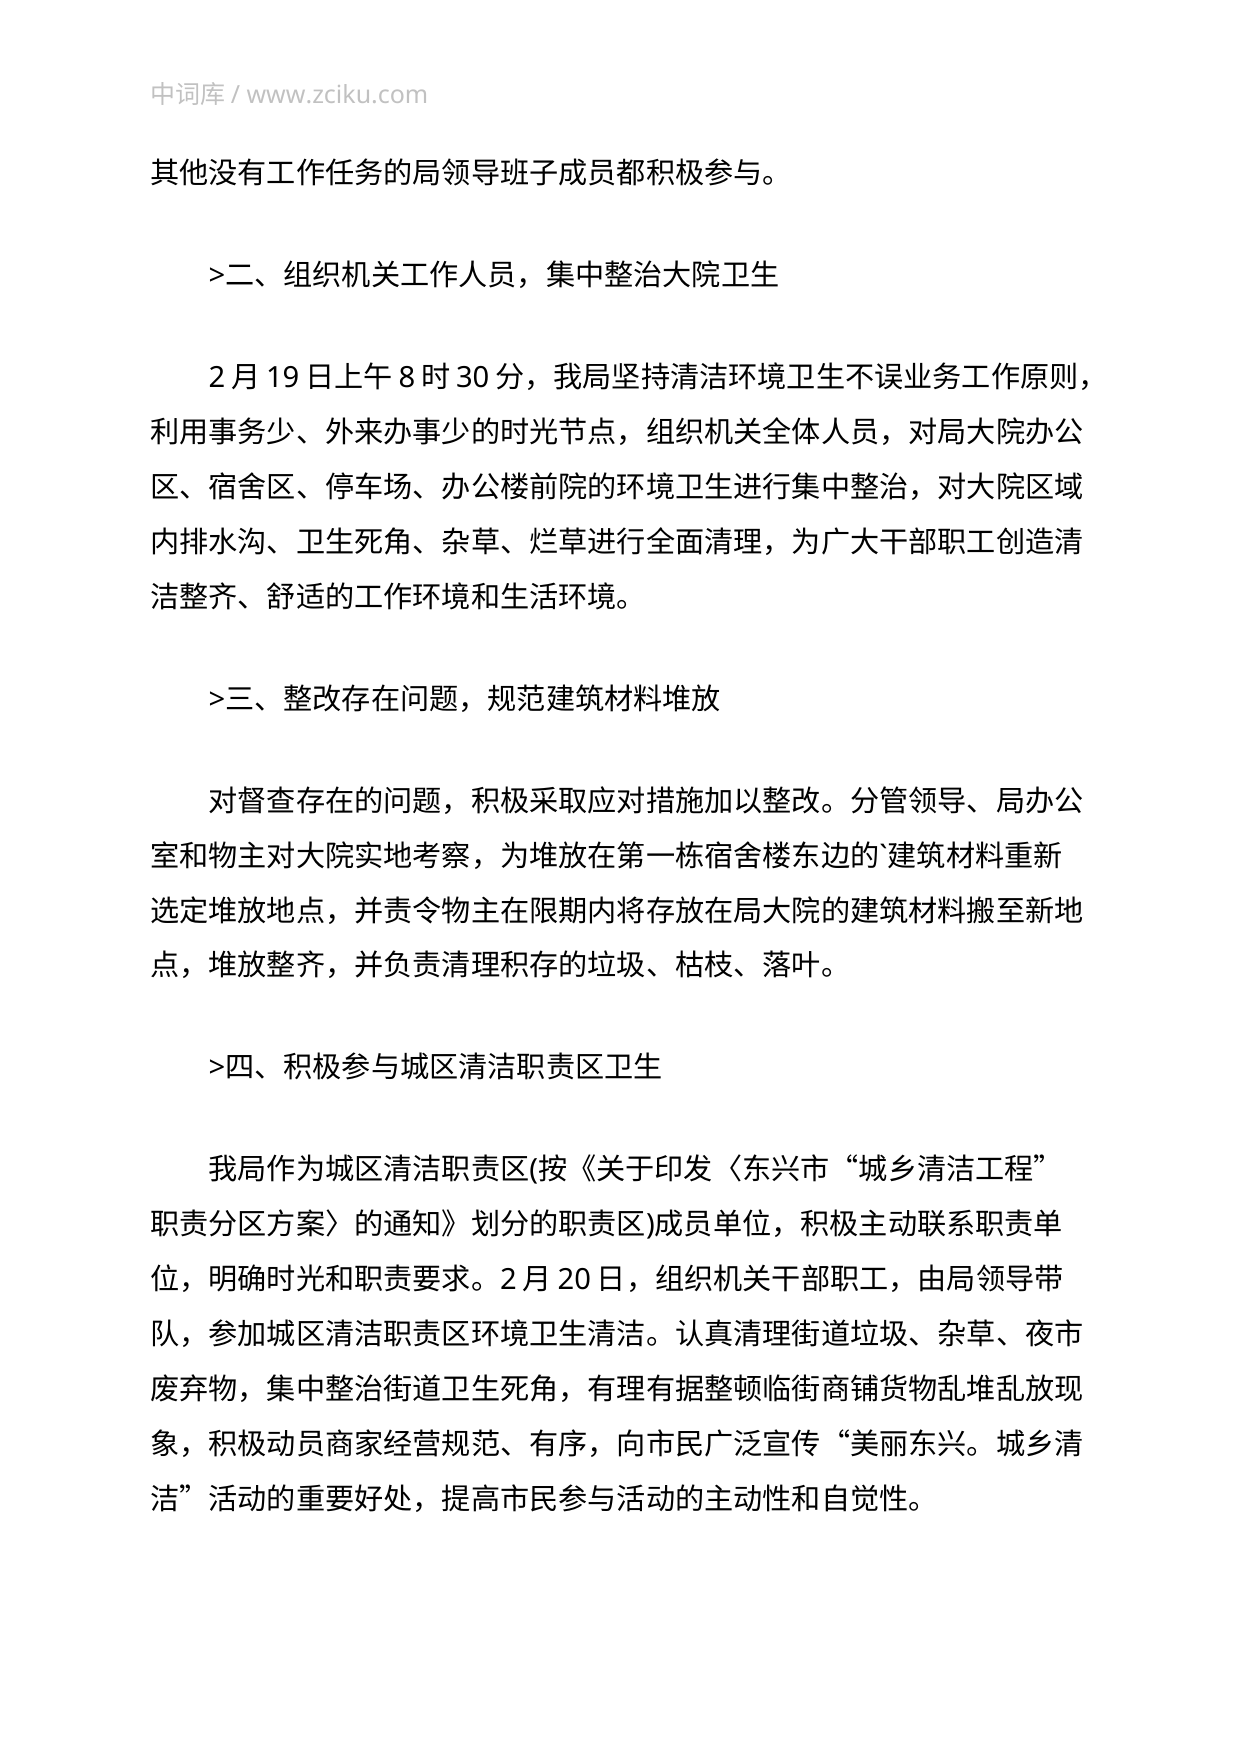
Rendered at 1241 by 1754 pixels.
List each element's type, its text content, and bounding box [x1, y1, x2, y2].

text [150, 150, 1090, 192]
text 我局作为城区清洁职责区(按《关于印发〈东兴市“城乡清洁工程”职责分区方案〉的通知》划分的职责区)成员单位，积极主动联系职责单位，明确时光和职责要求。2月20日，组织机关干部职工，由局领导带队，参加城区清洁职责区环境卫生清洁。认真清理街道垃圾、杂草、夜市废弃物，集中整治街道卫生死角，有理有据整顿临街商铺货物乱堆乱放现象，积极动员商家经营规范、有序，向市民广泛宣传“美丽东兴。城乡清洁”活动的重要好处，提高市民参与活动的主动性和自觉性。 [150, 1146, 1090, 1518]
text 2月19日上午8时30分，我局坚持清洁环境卫生不误业务工作原则，利用事务少、外来办事少的时光节点，组织机关全体人员，对局大院办公区、宿舍区、停车场、办公楼前院的环境卫生进行集中整治，对大院区域内排水沟、卫生死角、杂草、烂草进行全面清理，为广大干部职工创造清洁整齐、舒适的工作环境和生活环境。 [150, 354, 1090, 616]
text >三、整改存在问题，规范建筑材料堆放 [150, 675, 1090, 718]
text >二、组织机关工作人员，集中整治大院卫生 [150, 252, 1090, 294]
text >四、积极参与城区清洁职责区卫生 [150, 1044, 1090, 1086]
text 对督查存在的问题，积极采取应对措施加以整改。分管领导、局办公室和物主对大院实地考察，为堆放在第一栋宿舍楼东边的`建筑材料重新选定堆放地点，并责令物主在限期内将存放在局大院的建筑材料搬至新地点，堆放整齐，并负责清理积存的垃圾、枯枝、落叶。 [150, 777, 1090, 984]
